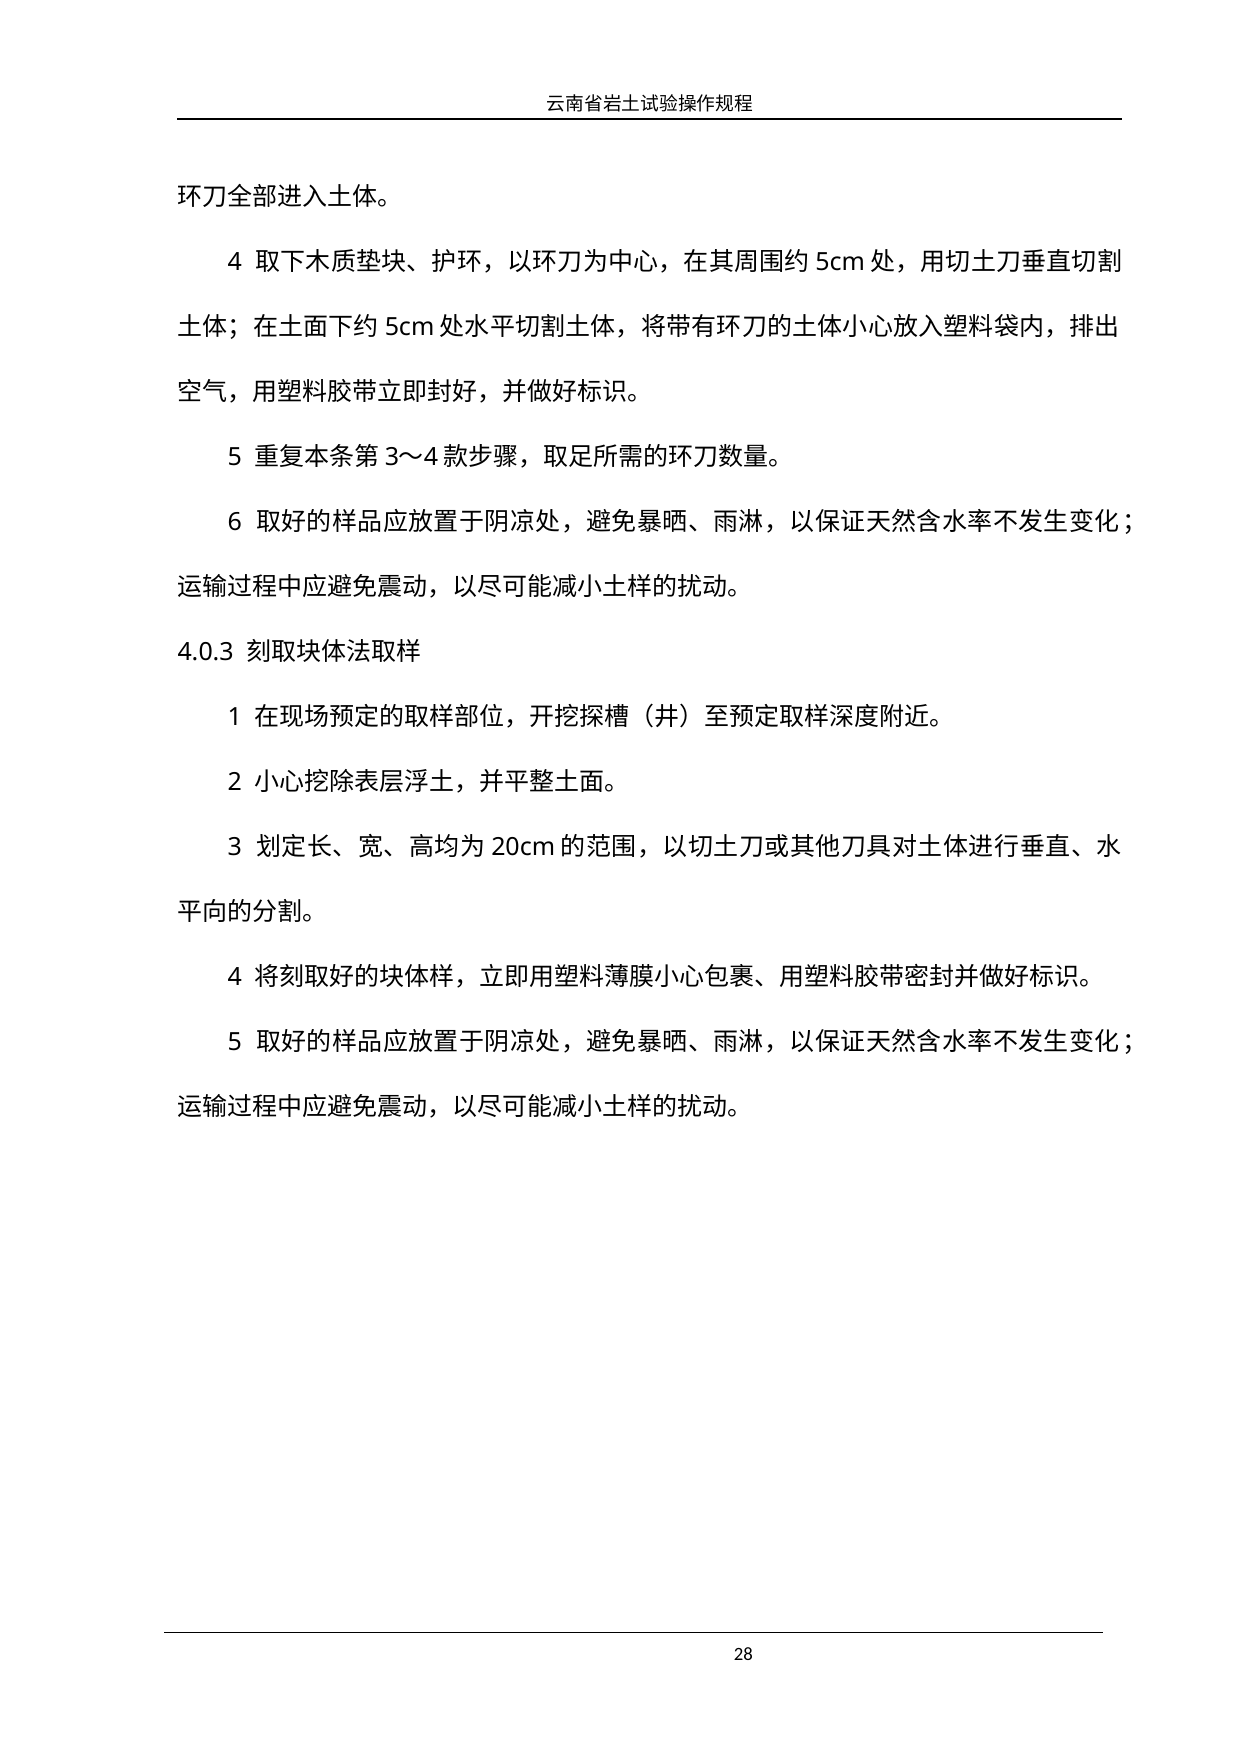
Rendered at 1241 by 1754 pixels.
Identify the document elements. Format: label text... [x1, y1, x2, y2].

text 5 重复本条第3～4款步骤，取足所需的环刀数量。 [177, 422, 1122, 487]
text 2 小心挖除表层浮土，并平整土面。 [177, 747, 1122, 812]
text 4.0.3 刻取块体法取样 [177, 617, 1122, 682]
text 1 在现场预定的取样部位，开挖探槽（井）至预定取样深度附近。 [177, 682, 1122, 747]
text 6 取好的样品应放置于阴凉处，避免暴晒、雨淋，以保证天然含水率不发生变化；运输过程中应避免震动，以尽可能减小土样的扰动。 [177, 487, 1122, 617]
text 3 划定长、宽、高均为20cm的范围，以切土刀或其他刀具对土体进行垂直、水平向的分割。 [177, 812, 1122, 942]
text 4 将刻取好的块体样，立即用塑料薄膜小心包裹、用塑料胶带密封并做好标识。 [177, 942, 1122, 1007]
text 4 取下木质垫块、护环，以环刀为中心，在其周围约5cm处，用切土刀垂直切割土体；在土面下约5cm处水平切割土体，将带有环刀的土体小心放入塑料袋内，排出空气，用塑料胶带立即封好，并做好标识。 [177, 227, 1122, 422]
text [177, 162, 1122, 227]
text 5 取好的样品应放置于阴凉处，避免暴晒、雨淋，以保证天然含水率不发生变化；运输过程中应避免震动，以尽可能减小土样的扰动。 [177, 1007, 1122, 1137]
